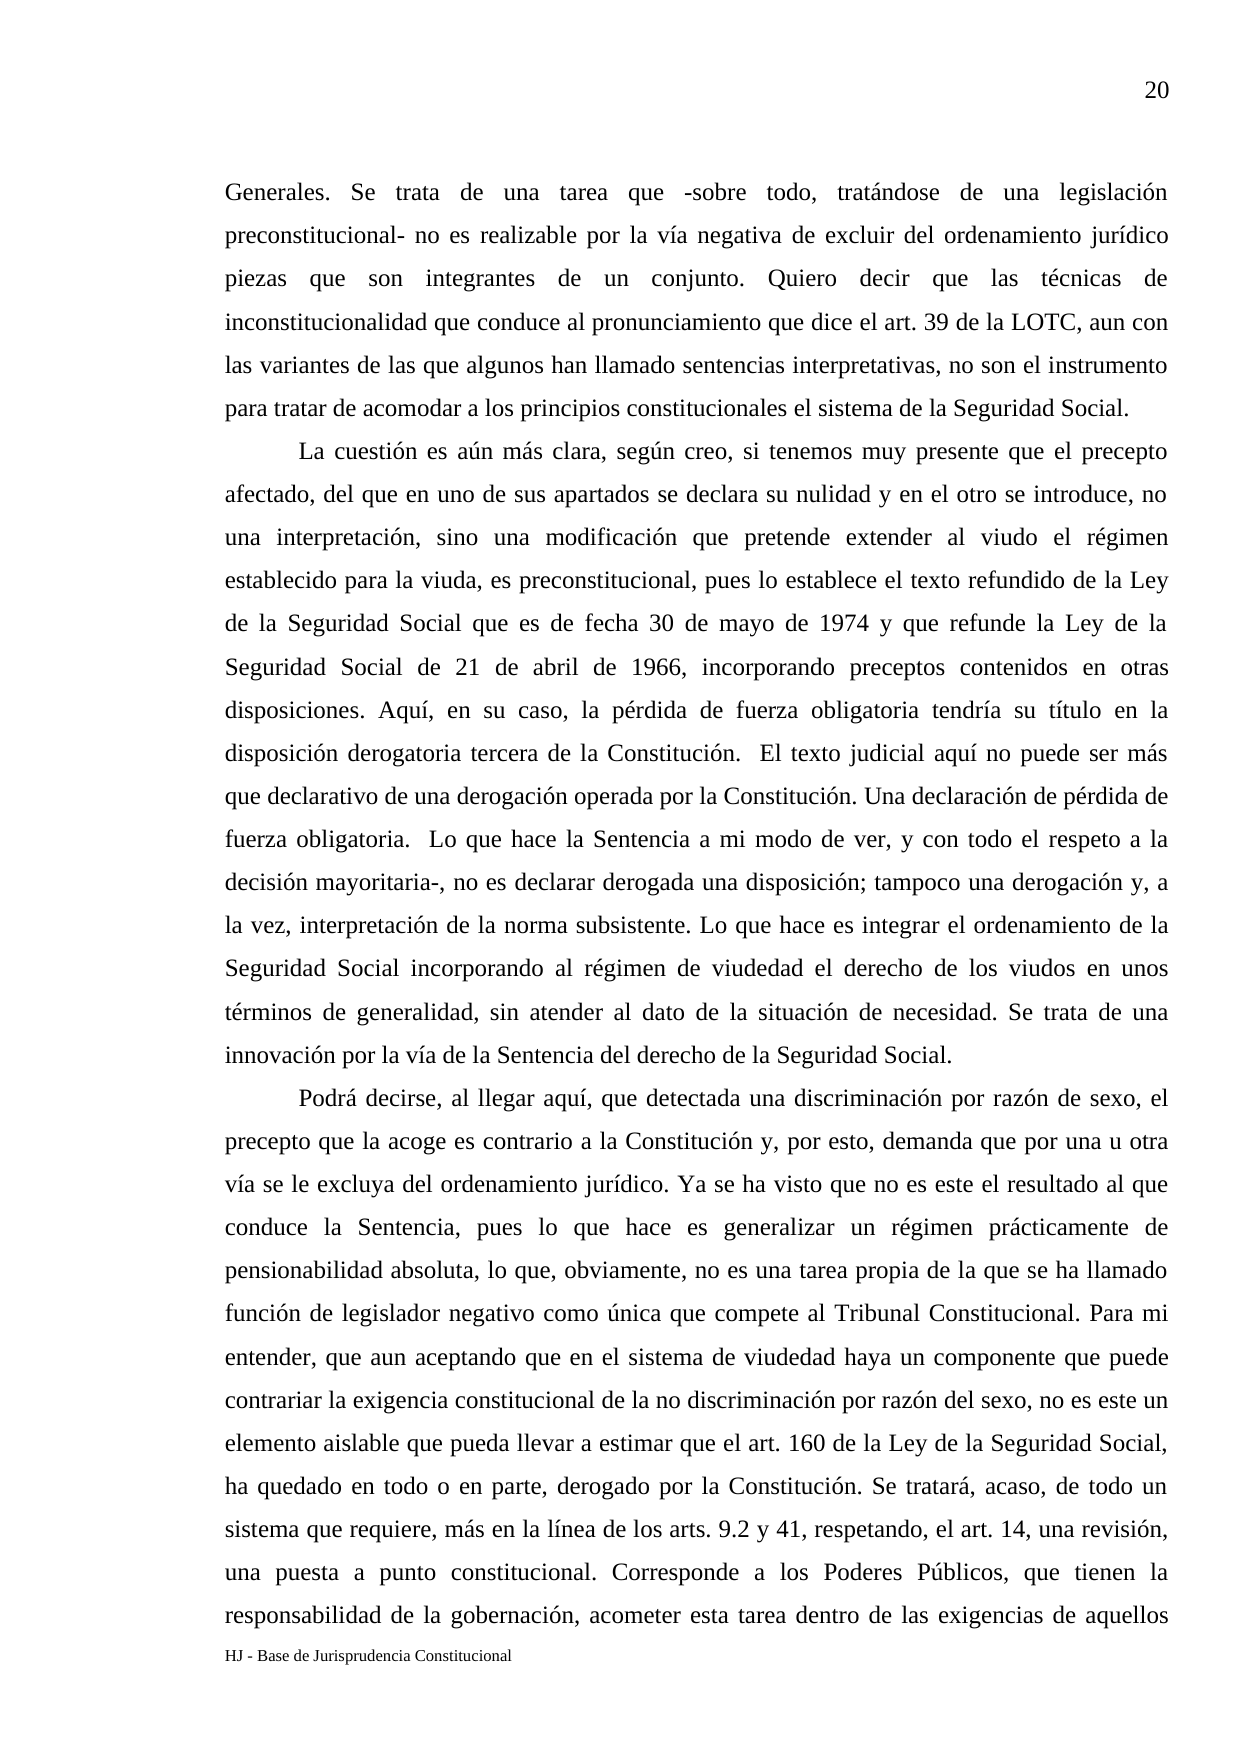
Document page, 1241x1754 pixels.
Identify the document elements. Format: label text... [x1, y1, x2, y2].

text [224, 1083, 1169, 1629]
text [224, 177, 1169, 422]
text La cuestión es aún más clara, según creo, si tenemos muy presente que el precepto afectado, del que en uno de sus apartados se declara su nulidad y en el otro se introduce, no una interpretación, sino una modificación que pretende extender al viudo el régimen establecido para la viuda, es preconstitucional, pues lo establece el texto refundido de la Ley de la Seguridad Social que es de fecha 30 de mayo de 1974 y que refunde la Ley de la Seguridad Social de 21 de abril de 1966, incorporando preceptos contenidos en otras disposiciones. Aquí, en su caso, la pérdida de fuerza obligatoria tendría su título en la disposición derogatoria tercera de la Constitución. El texto judicial aquí no puede ser más que declarativo de una derogación operada por la Constitución. Una declaración de pérdida de fuerza obligatoria. Lo que hace la Sentencia a mi modo de ver, y con todo el respeto a la decisión mayoritaria-, no es declarar derogada una disposición; tampoco una derogación y, a la vez, interpretación de la norma subsistente. Lo que hace es integrar el ordenamiento de la Seguridad Social incorporando al régimen de viudedad el derecho de los viudos en unos términos de generalidad, sin atender al dato de la situación de necesidad. Se trata de una innovación por la vía de la Sentencia del derecho de la Seguridad Social. [224, 436, 1169, 1068]
